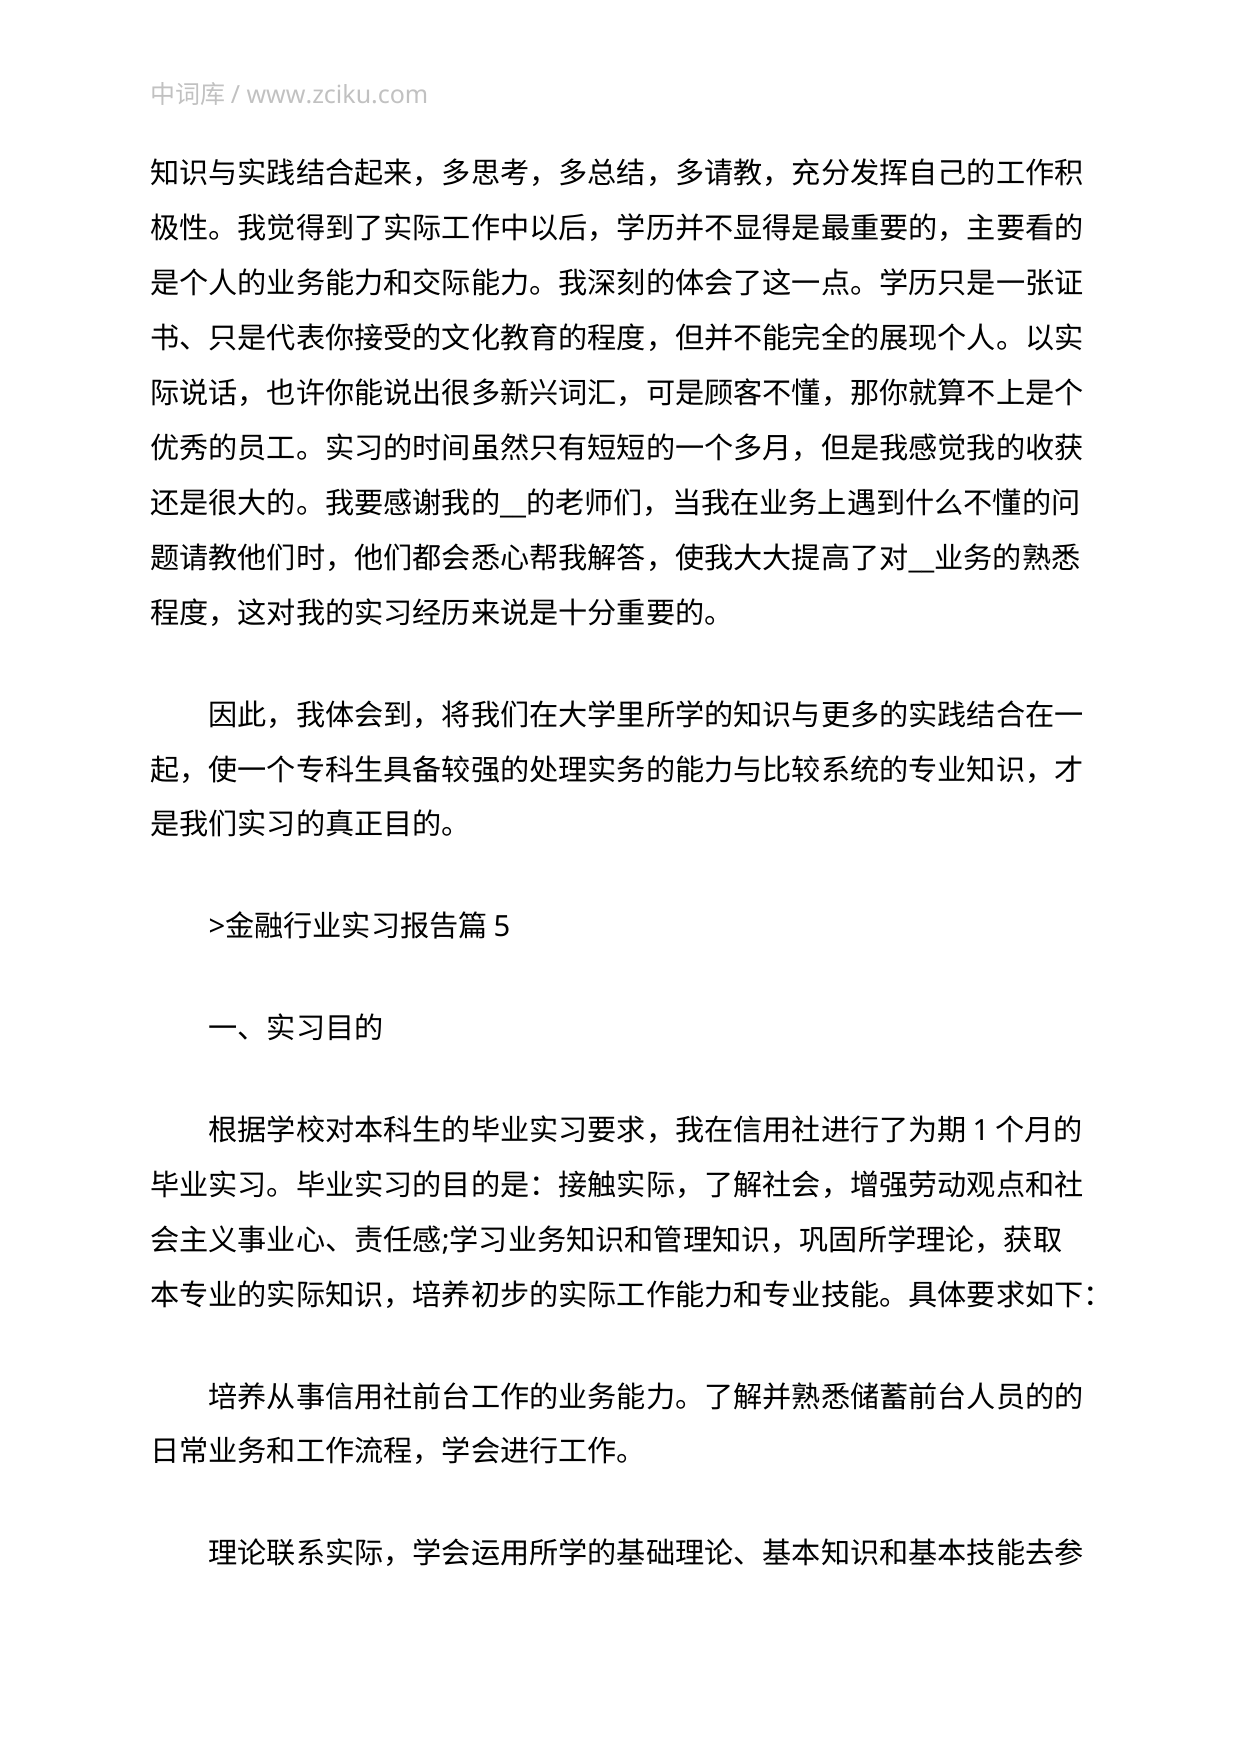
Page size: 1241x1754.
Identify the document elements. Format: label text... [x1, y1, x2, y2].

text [150, 1530, 1090, 1572]
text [150, 150, 1090, 632]
text 一、实习目的 [150, 1005, 1090, 1047]
text 根据学校对本科生的毕业实习要求，我在信用社进行了为期1个月的毕业实习。毕业实习的目的是：接触实际，了解社会，增强劳动观点和社会主义事业心、责任感;学习业务知识和管理知识，巩固所学理论，获取本专业的实际知识，培养初步的实际工作能力和专业技能。具体要求如下： [150, 1106, 1090, 1314]
text >金融行业实习报告篇5 [150, 903, 1090, 945]
text 因此，我体会到，将我们在大学里所学的知识与更多的实践结合在一起，使一个专科生具备较强的处理实务的能力与比较系统的专业知识，才是我们实习的真正目的。 [150, 691, 1090, 843]
text 培养从事信用社前台工作的业务能力。了解并熟悉储蓄前台人员的的日常业务和工作流程，学会进行工作。 [150, 1373, 1090, 1470]
